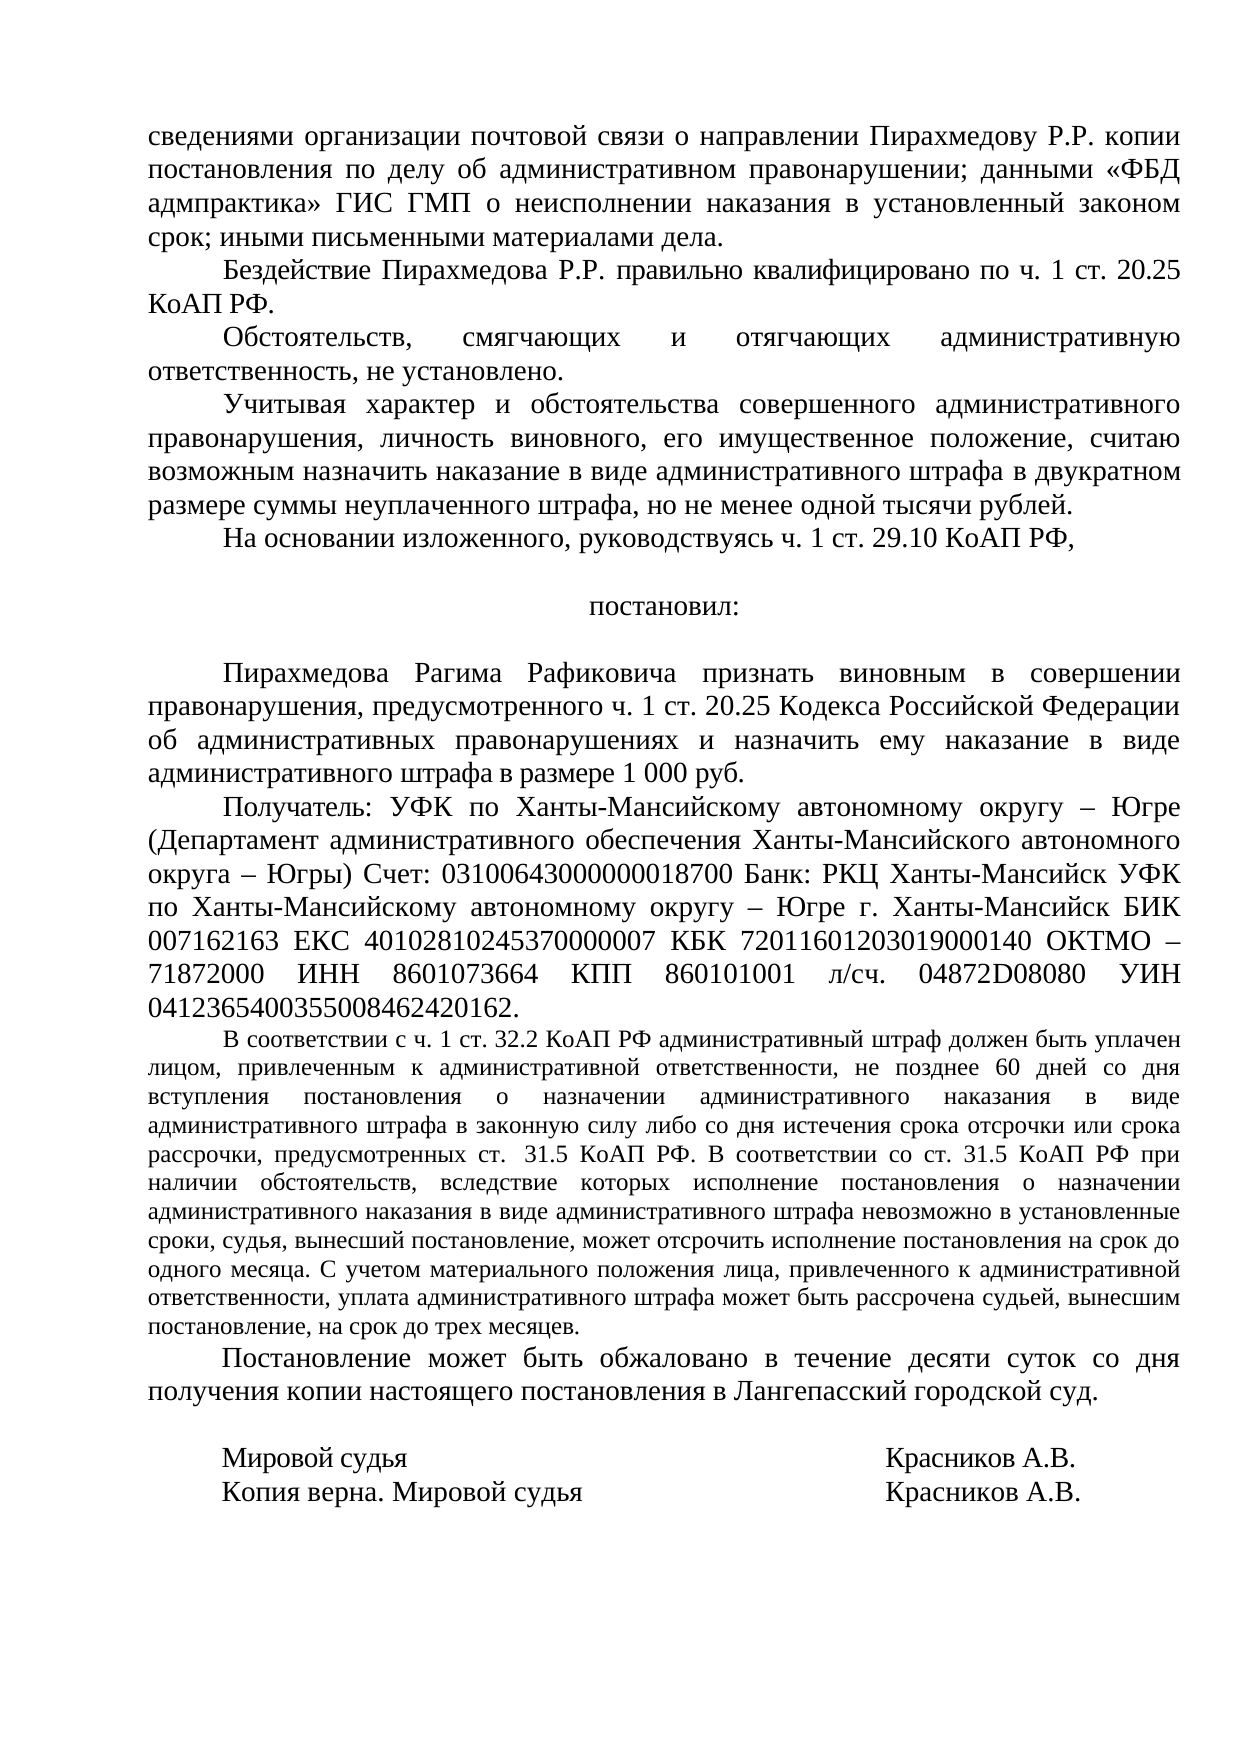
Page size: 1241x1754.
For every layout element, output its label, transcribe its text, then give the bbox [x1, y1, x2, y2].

text Постановление может быть обжаловано в течение десяти суток со дня получения копии настоящего постановления в Лангепасский городской суд. [148, 1340, 1181, 1407]
text Получатель: УФК по Ханты-Мансийскому автономному округу – Югре (Департамент административного обеспечения Ханты-Мансийского автономного округа – Югры) Счет: 03100643000000018700 Банк: РКЦ Ханты-Мансийск УФК по Ханты-Мансийскому автономному округу – Югре г. Ханты-Мансийск БИК 007162163 ЕКС 40102810245370000007 КБК 72011601203019000140 ОКТМО – 71872000 ИНН 8601073664 КПП 860101001 л/сч. 04872D08080 УИН 0412365400355008462420162. [148, 789, 1181, 1024]
text На основании изложенного, руководствуясь ч. 1 ст. 29.10 КоАП РФ, [148, 521, 1181, 554]
text В соответствии с ч. 1 ст. 32.2 КоАП РФ административный штраф должен быть уплачен лицом, привлеченным к административной ответственности, не позднее 60 дней со дня вступления постановления о назначении административного наказания в виде административного штрафа в законную силу либо со дня истечения срока отсрочки или срока рассрочки, предусмотренных ст. 31.5 КоАП РФ. В соответствии со ст. 31.5 КоАП РФ при наличии обстоятельств, вследствие которых исполнение постановления о назначении административного наказания в виде административного штрафа невозможно в установленные сроки, судья, вынесший постановление, может отсрочить исполнение постановления на срок до одного месяца. С учетом материального положения лица, привлеченного к административной ответственности, уплата административного штрафа может быть рассрочена судьей, вынесшим постановление, на срок до трех месяцев. [148, 1024, 1181, 1340]
text Учитывая характер и обстоятельства совершенного административного правонарушения, личность виновного, его имущественное положение, считаю возможным назначить наказание в виде административного штрафа в двукратном размере суммы неуплаченного штрафа, но не менее одной тысячи рублей. [148, 386, 1181, 521]
text Копия верна. Мировой судья Красников А.В. [148, 1474, 1181, 1508]
text Бездействие Пирахмедова Р.Р. правильно квалифицировано по ч. 1 ст. 20.25 КоАП РФ. [148, 252, 1181, 319]
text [148, 118, 1181, 252]
text Мировой судья Красников А.В. [148, 1441, 1181, 1474]
text постановил: [148, 588, 1181, 621]
text Обстоятельств, смягчающих и отягчающих административную ответственность, не установлено. [148, 319, 1181, 386]
text Пирахмедова Рагима Рафиковича признать виновным в совершении правонарушения, предусмотренного ч. 1 ст. 20.25 Кодекса Российской Федерации об административных правонарушениях и назначить ему наказание в виде административного штрафа в размере 1 000 руб. [148, 655, 1181, 789]
